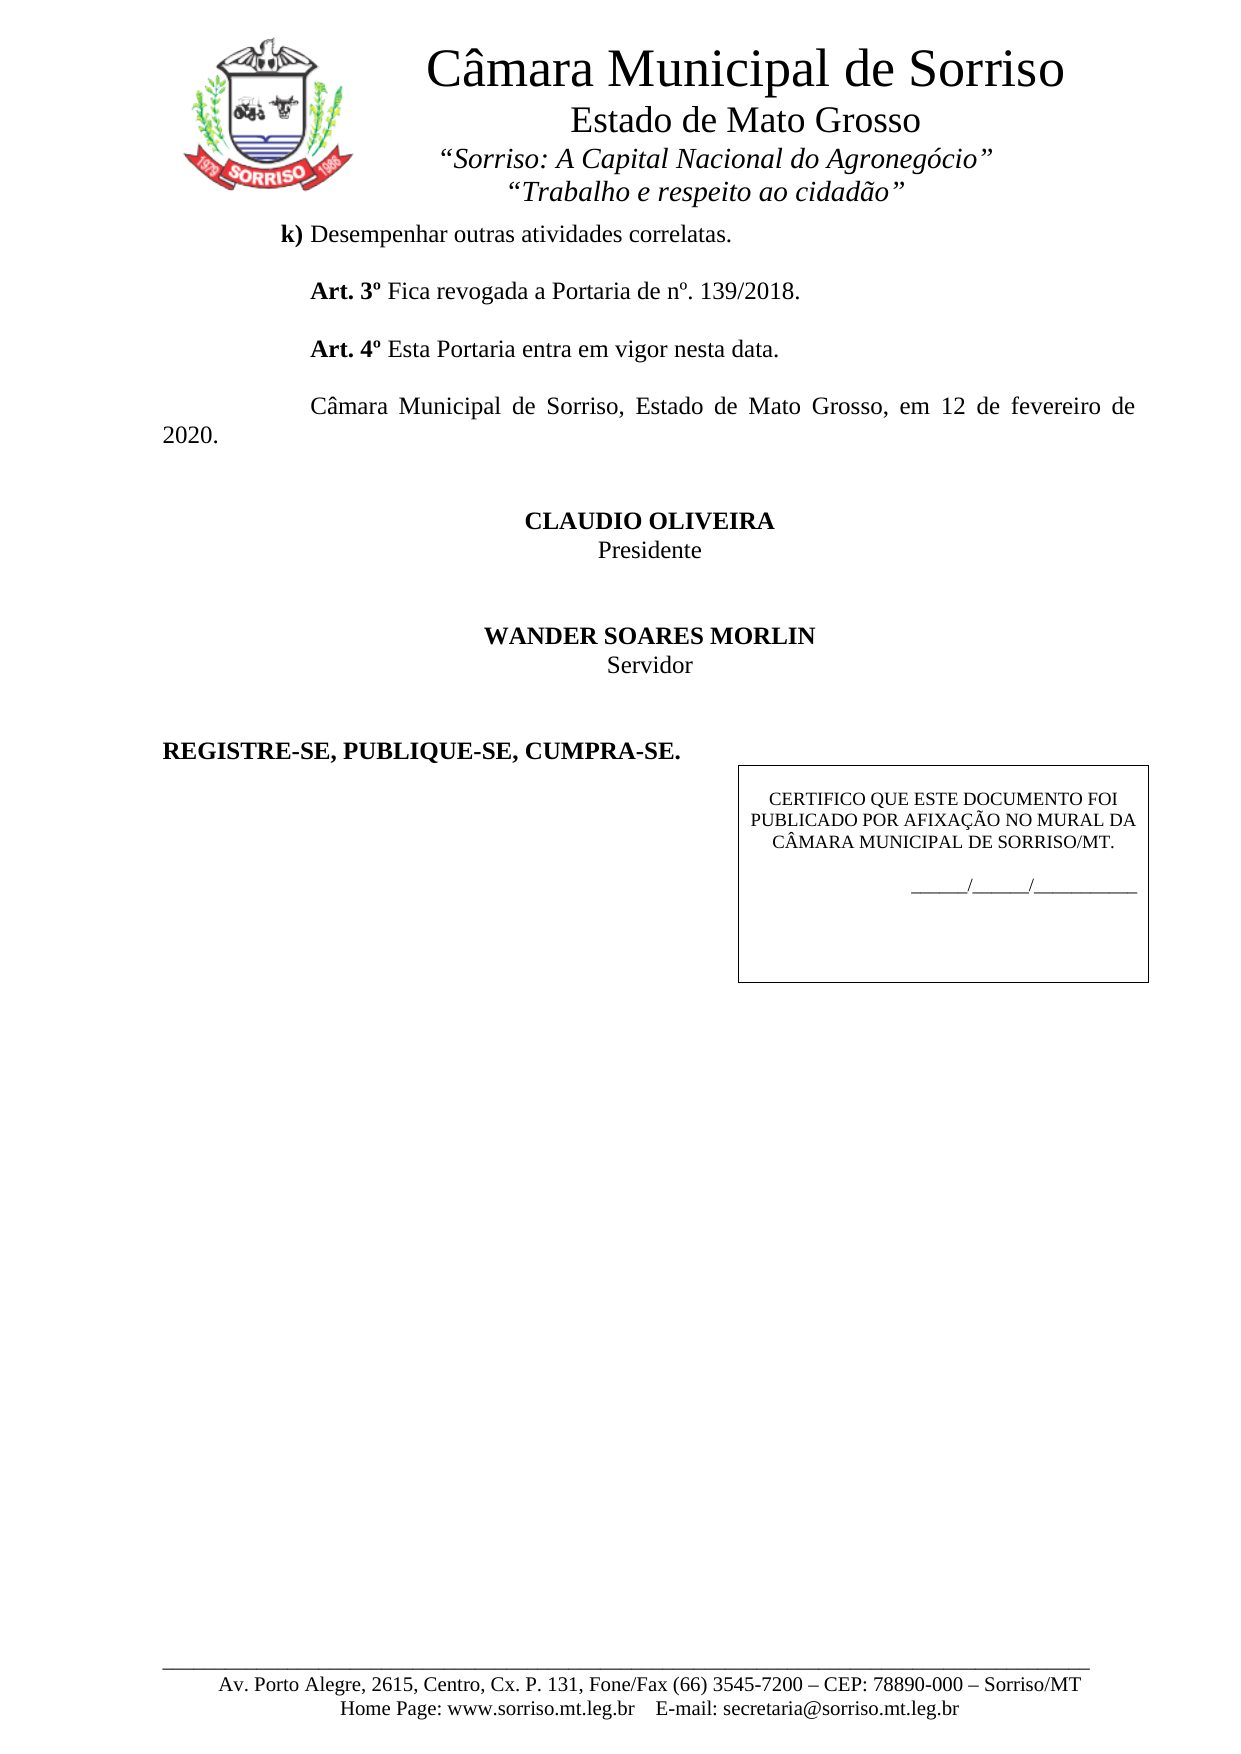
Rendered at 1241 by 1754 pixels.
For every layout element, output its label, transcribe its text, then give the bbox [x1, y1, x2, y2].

text Câmara Municipal de Sorriso, Estado de Mato Grosso, em 12 de fevereiro de 2020. [162, 391, 1137, 449]
text WANDER SOARES MORLIN [162, 621, 1137, 650]
text Art. 3º Fica revogada a Portaria de nº. 139/2018. [162, 276, 1137, 305]
text Servidor [162, 650, 1137, 679]
text CLAUDIO OLIVEIRA [162, 506, 1137, 535]
list Desempenhar outras atividades correlatas. [281, 219, 1137, 248]
text Art. 4º Esta Portaria entra em vigor nesta data. [162, 334, 1137, 363]
text Presidente [162, 535, 1137, 564]
text REGISTRE-SE, PUBLIQUE-SE, CUMPRA-SE. [162, 736, 1137, 765]
table_header CERTIFICO QUE ESTE DOCUMENTO FOI PUBLICADO POR AFIXAÇÃO NO MURAL DA CÂMARA MUNICIPAL DE SORRISO/MT. ______/______/___________ [739, 766, 1148, 982]
